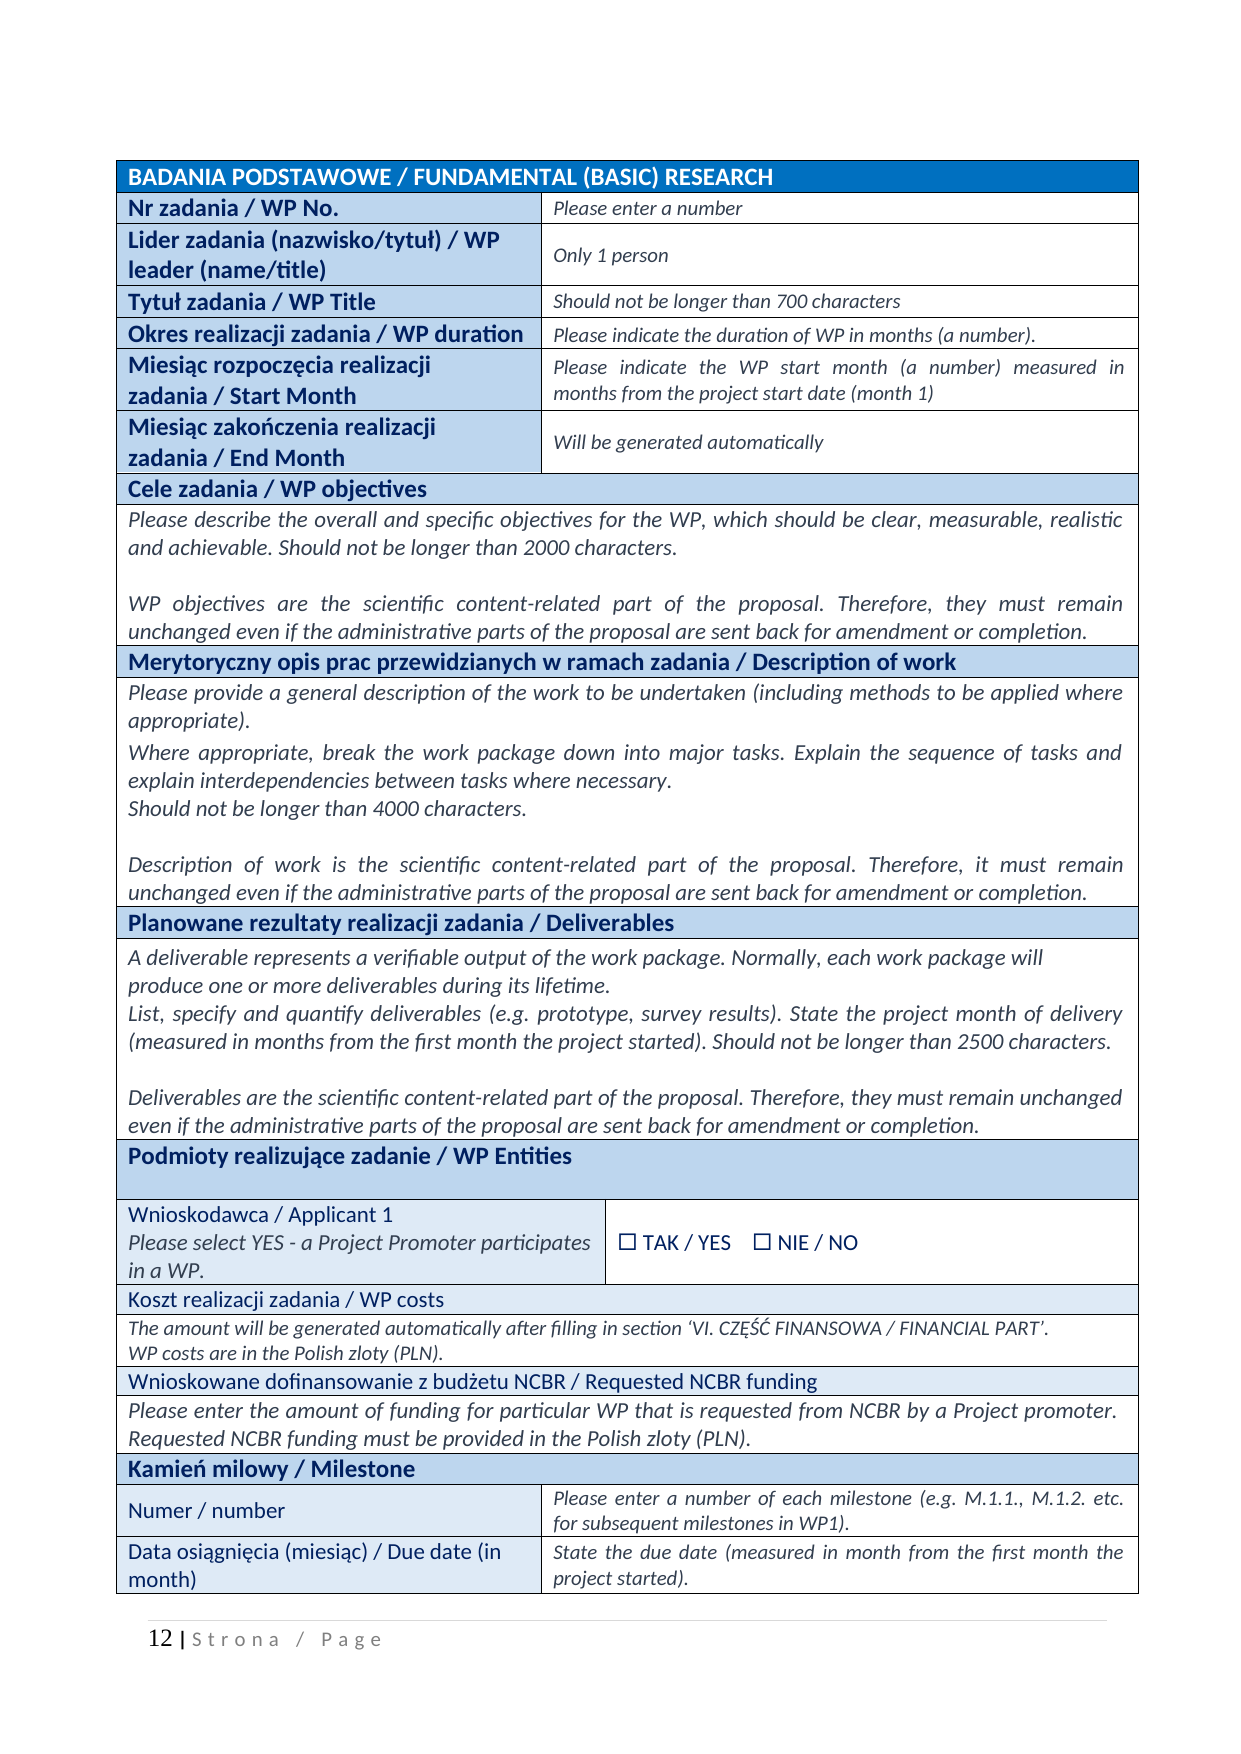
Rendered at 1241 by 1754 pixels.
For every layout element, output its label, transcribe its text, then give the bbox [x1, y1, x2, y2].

table_cell Please indicate the WP start month (a number) measured in months from the project start date (month 1) [542, 349, 1138, 410]
table_cell A deliverable represents a verifiable output of the work package. Normally, each work package will produce one or more deliverables during its lifetime. List, specify and quantify deliverables (e.g. prototype, survey results). State the project month of delivery (measured in months from the first month the project started). Should not be longer than 2500 characters. Deliverables are the scientific content-related part of the proposal. Therefore, they must remain unchanged even if the administrative parts of the proposal are sent back for amendment or completion. [117, 939, 1138, 1139]
table_cell Miesiąc rozpoczęcia realizacji zadania / Start Month [117, 349, 541, 410]
table_cell The amount will be generated automatically after filling in section ‘VI. CZĘŚĆ FINANSOWA / FINANCIAL PART’. WP costs are in the Polish zloty (PLN). [117, 1315, 1138, 1366]
table_cell Please describe the overall and specific objectives for the WP, which should be clear, measurable, realistic and achievable. Should not be longer than 2000 characters. WP objectives are the scientific content-related part of the proposal. Therefore, they must remain unchanged even if the administrative parts of the proposal are sent back for amendment or completion. [117, 505, 1138, 645]
table_cell Merytoryczny opis prac przewidzianych w ramach zadania / Description of work [117, 646, 1138, 677]
table_cell Okres realizacji zadania / WP duration [117, 318, 541, 348]
table_cell Please enter a number [542, 193, 1138, 223]
table_cell TAK / YES NIE / NO [606, 1200, 1138, 1284]
table_cell Podmioty realizujące zadanie / WP Entities [117, 1140, 1138, 1199]
table_cell Lider zadania (nazwisko/tytuł) / WP leader (name/title) [117, 224, 541, 285]
table_cell Please provide a general description of the work to be undertaken (including methods to be applied where appropriate). Where appropriate, break the work package down into major tasks. Explain the sequence of tasks and explain interdependencies between tasks where necessary. Should not be longer than 4000 characters. Description of work is the scientific content-related part of the proposal. Therefore, it must remain unchanged even if the administrative parts of the proposal are sent back for amendment or completion. [117, 678, 1138, 906]
table_cell Tytuł zadania / WP Title [117, 286, 541, 317]
table_cell Miesiąc zakończenia realizacji zadania / End Month [117, 411, 541, 472]
table_cell Should not be longer than 700 characters [542, 286, 1138, 317]
table_cell State the due date (measured in month from the first month the project started). [542, 1537, 1138, 1593]
table_cell Please enter a number of each milestone (e.g. M.1.1., M.1.2. etc. for subsequent milestones in WP1). [542, 1485, 1138, 1536]
table_cell Kamień milowy / Milestone [117, 1454, 1138, 1484]
table_cell Data osiągnięcia (miesiąc) / Due date (in month) [117, 1537, 541, 1593]
table_cell Numer / number [117, 1485, 541, 1536]
table_cell Koszt realizacji zadania / WP costs [117, 1285, 1138, 1314]
table_cell Please enter the amount of funding for particular WP that is requested from NCBR by a Project promoter. Requested NCBR funding must be provided in the Polish zloty (PLN). [117, 1396, 1138, 1452]
table_cell Nr zadania / WP No. [117, 193, 541, 223]
table_cell Will be generated automatically [542, 411, 1138, 472]
table_cell BADANIA PODSTAWOWE / FUNDAMENTAL (BASIC) RESEARCH [117, 161, 1138, 192]
table_cell Cele zadania / WP objectives [117, 474, 1138, 504]
table_cell Only 1 person [542, 224, 1138, 285]
table_cell Wnioskodawca / Applicant 1 Please select YES - a Project Promoter participates in a WP. [117, 1200, 605, 1284]
table_cell Planowane rezultaty realizacji zadania / Deliverables [117, 907, 1138, 938]
table_cell Wnioskowane dofinansowanie z budżetu NCBR / Requested NCBR funding [117, 1367, 1138, 1395]
table_cell Please indicate the duration of WP in months (a number). [542, 318, 1138, 348]
